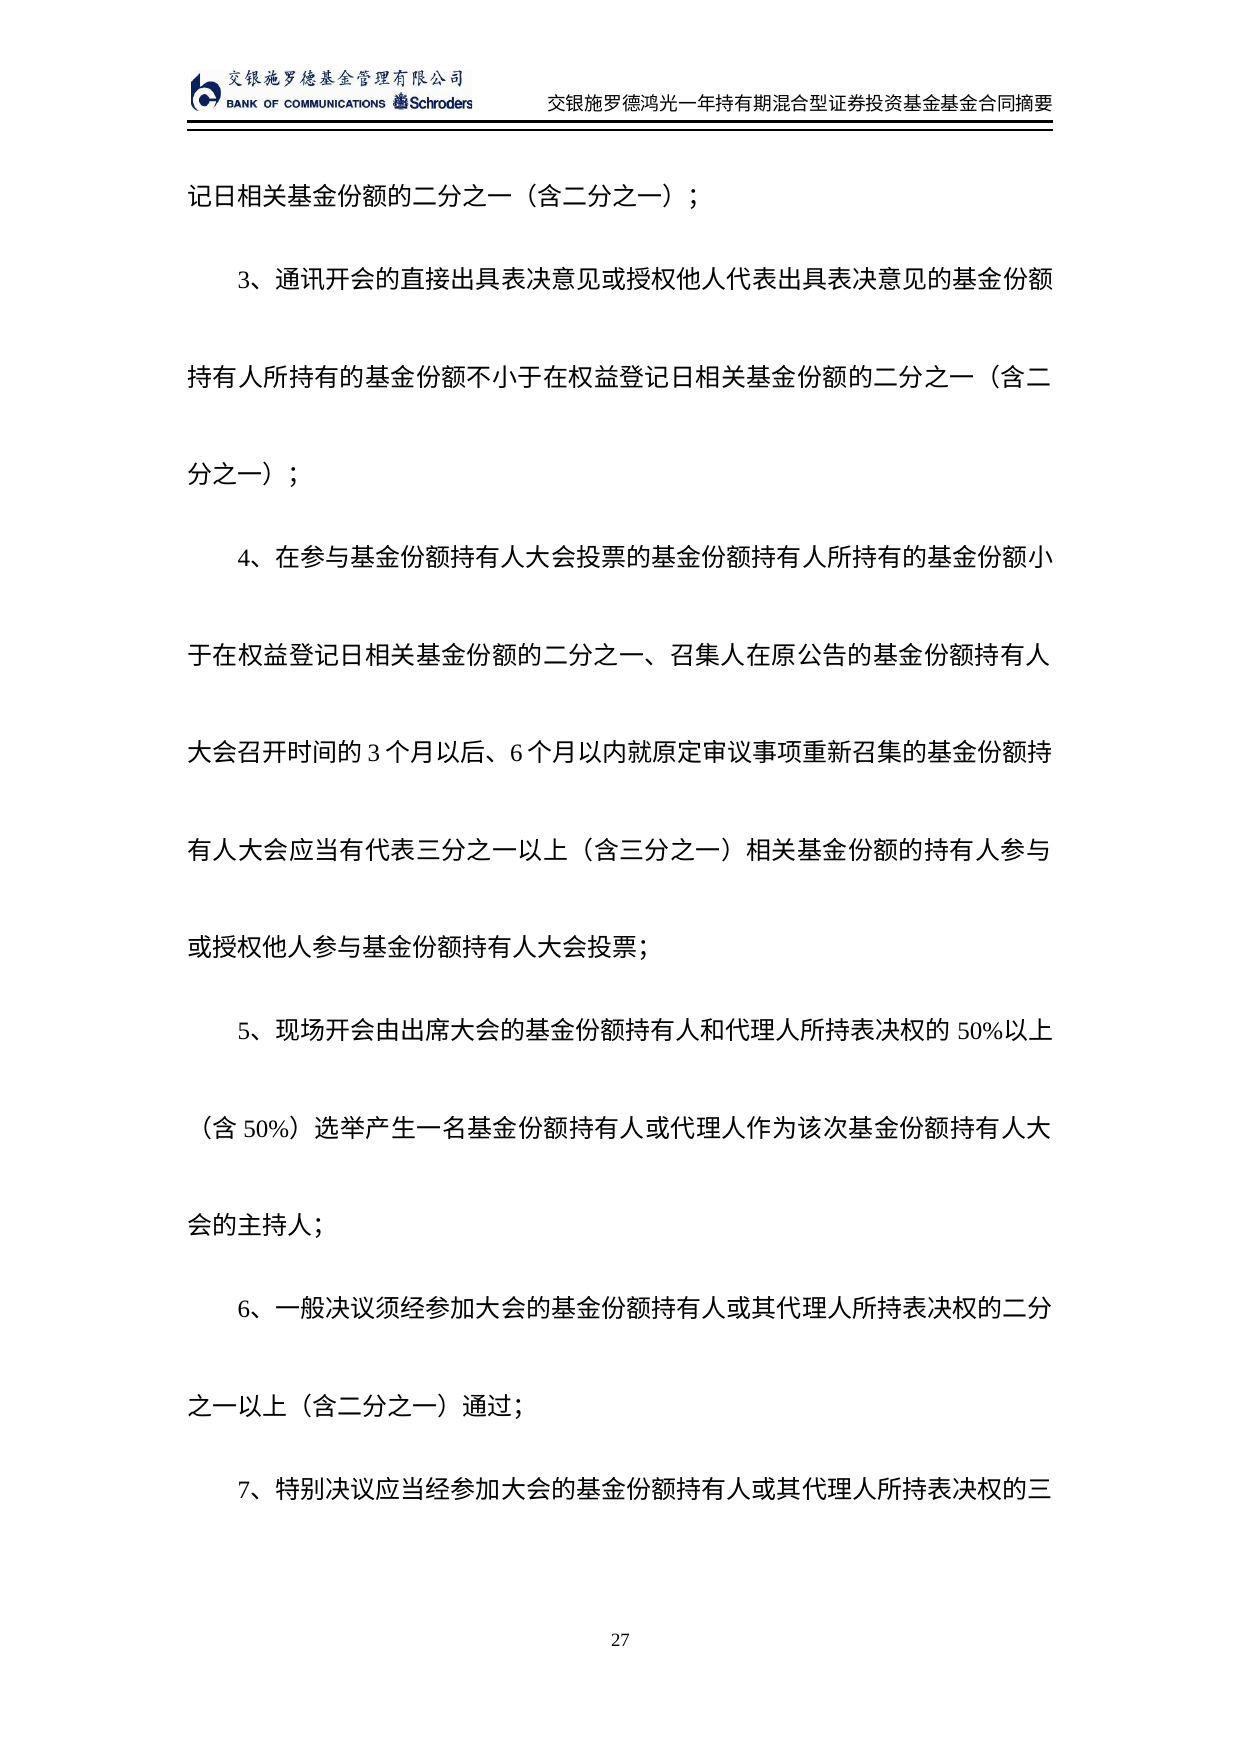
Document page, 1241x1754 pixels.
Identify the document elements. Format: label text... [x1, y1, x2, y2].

text 6、一般决议须经参加大会的基金份额持有人或其代理人所持表决权的二分之一以上（含二分之一）通过； [187, 1274, 1053, 1437]
text 4、在参与基金份额持有人大会投票的基金份额持有人所持有的基金份额小于在权益登记日相关基金份额的二分之一、召集人在原公告的基金份额持有人大会召开时间的3个月以后、6个月以内就原定审议事项重新召集的基金份额持有人大会应当有代表三分之一以上（含三分之一）相关基金份额的持有人参与或授权他人参与基金份额持有人大会投票； [187, 523, 1053, 978]
text 3、通讯开会的直接出具表决意见或授权他人代表出具表决意见的基金份额持有人所持有的基金份额不小于在权益登记日相关基金份额的二分之一（含二分之一）； [187, 245, 1053, 505]
text 5、现场开会由出席大会的基金份额持有人和代理人所持表决权的50%以上（含50%）选举产生一名基金份额持有人或代理人作为该次基金份额持有人大会的主持人； [187, 996, 1053, 1256]
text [187, 162, 1053, 227]
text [187, 1455, 1053, 1520]
picture [191, 70, 473, 111]
